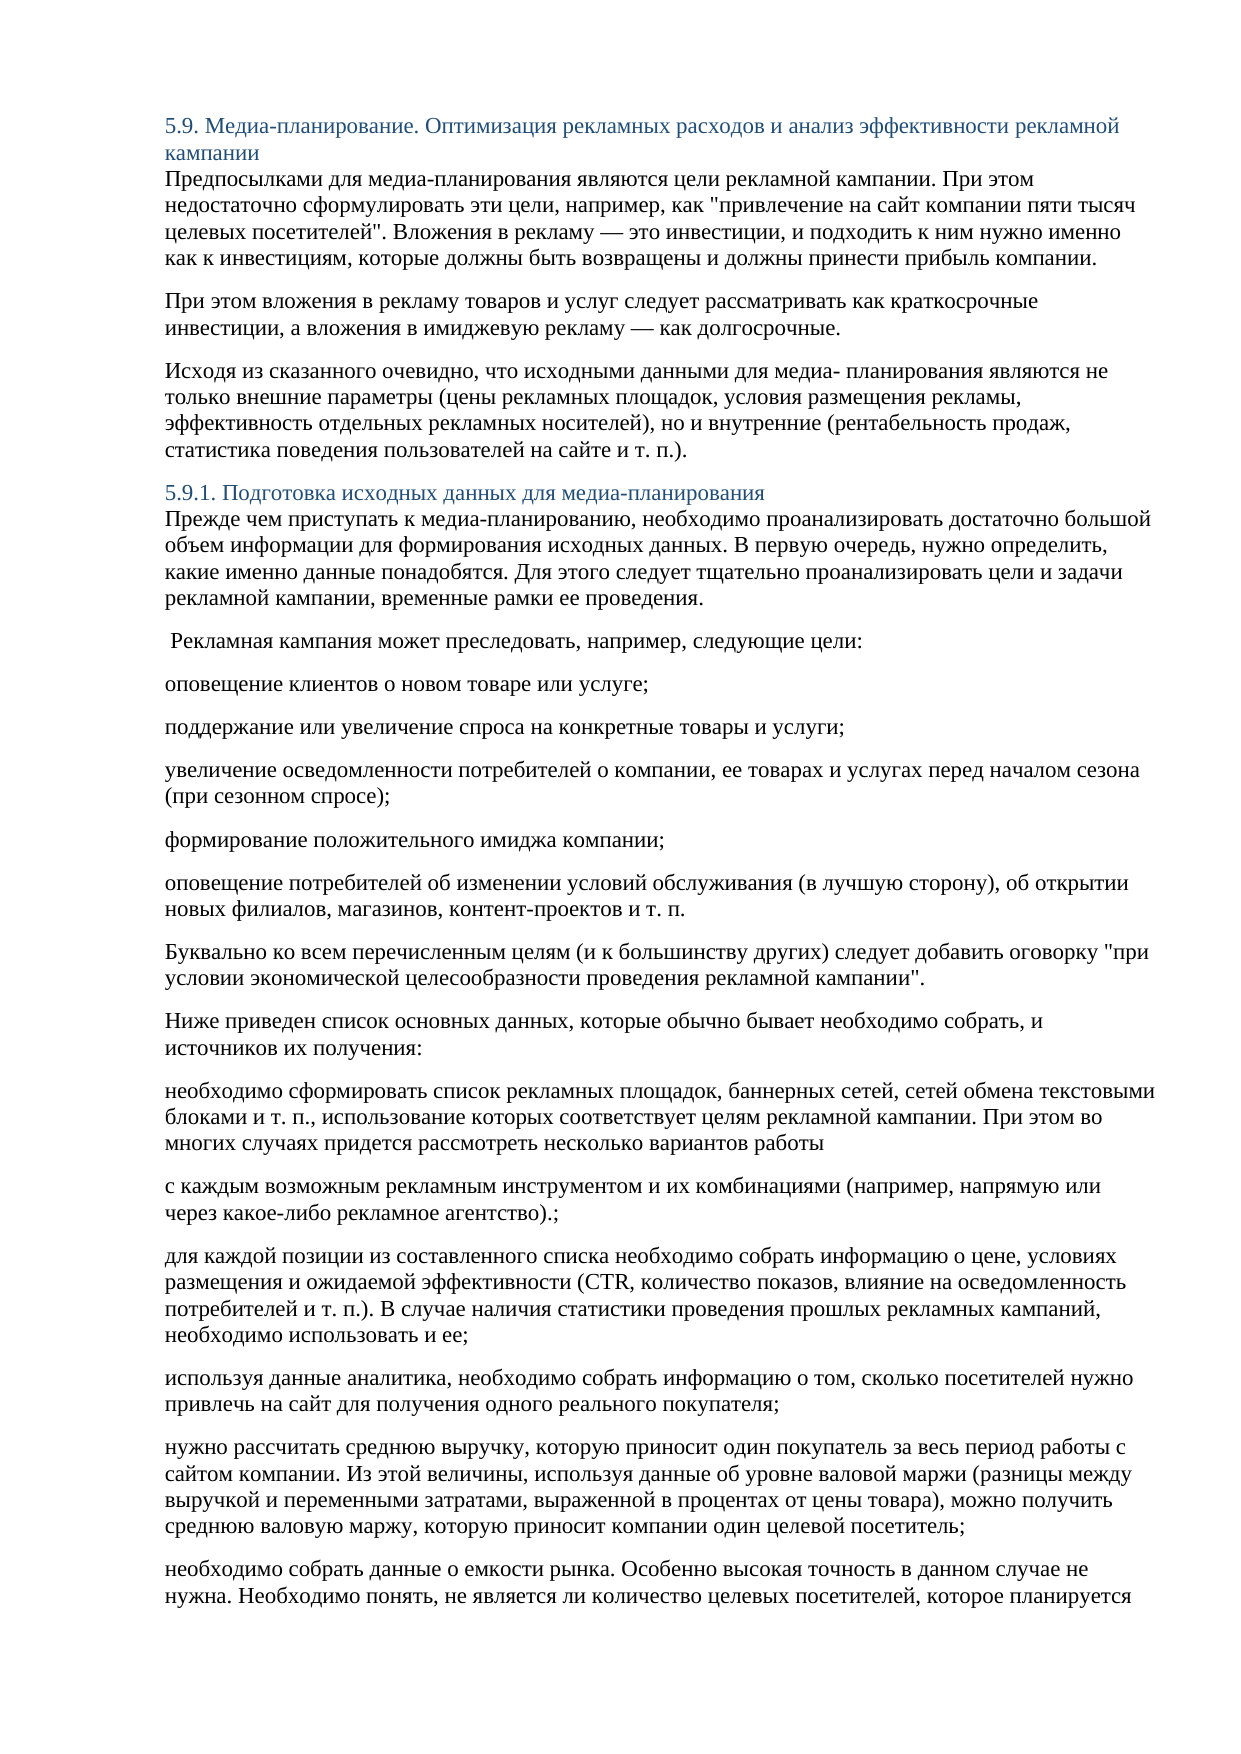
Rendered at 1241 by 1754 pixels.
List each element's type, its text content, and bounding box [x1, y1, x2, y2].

text поддержание или увеличение спроса на конкретные товары и услуги; [164, 713, 1157, 739]
text Предпосылками для медиа-планирования являются цели рекламной кампании. При этом недостаточно сформулировать эти цели, например, как "привлечение на сайт компании пяти тысяч целевых посетителей". Вложения в рекламу — это инвестиции, и подходить к ним нужно именно как к инвестициям, которые должны быть возвращены и должны принести прибыль компании. [164, 165, 1157, 271]
text Рекламная кампания может преследовать, например, следующие цели: [164, 627, 1157, 653]
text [164, 1555, 1157, 1608]
text для каждой позиции из составленного списка необходимо собрать информацию о цене, условиях размещения и ожидаемой эффективности (CTR, количество показов, влияние на осведомленность потребителей и т. п.). В случае наличия статистики проведения прошлых рекламных кампаний, необходимо использовать и ее; [164, 1242, 1157, 1347]
text Ниже приведен список основных данных, которые обычно бывает необходимо собрать, и источников их получения: [164, 1007, 1157, 1060]
text формирование положительного имиджа компании; [164, 826, 1157, 852]
subtitle 5.9.1. Подготовка исходных данных для медиа-планирования [164, 479, 1157, 505]
text Буквально ко всем перечисленным целям (и к большинству других) следует добавить оговорку "при условии экономической целесообразности проведения рекламной кампании". [164, 938, 1157, 991]
text При этом вложения в рекламу товаров и услуг следует рассматривать как краткосрочные инвестиции, а вложения в имиджевую рекламу — как долгосрочные. [164, 287, 1157, 340]
text необходимо сформировать список рекламных площадок, баннерных сетей, сетей обмена текстовыми блоками и т. п., использование которых соответствует целям рекламной кампании. При этом во многих случаях придется рассмотреть несколько вариантов работы [164, 1077, 1157, 1156]
subtitle 5.9. Медиа-планирование. Оптимизация рекламных расходов и анализ эффективности рекламной кампании [164, 112, 1157, 165]
text Исходя из сказанного очевидно, что исходными данными для медиа- планирования являются не только внешние параметры (цены рекламных площадок, условия размещения рекламы, эффективность отдельных рекламных носителей), но и внутренние (рентабельность продаж, статистика поведения пользователей на сайте и т. п.). [164, 357, 1157, 462]
text оповещение клиентов о новом товаре или услуге; [164, 670, 1157, 697]
text с каждым возможным рекламным инструментом и их комбинациями (например, напрямую или через какое-либо рекламное агентство).; [164, 1172, 1157, 1225]
text нужно рассчитать среднюю выручку, которую приносит один покупатель за весь период работы с сайтом компании. Из этой величины, используя данные об уровне валовой маржи (разницы между выручкой и переменными затратами, выраженной в процентах от цены товара), можно получить среднюю валовую маржу, которую приносит компании один целевой посетитель; [164, 1433, 1157, 1539]
text увеличение осведомленности потребителей о компании, ее товарах и услугах перед началом сезона (при сезонном спросе); [164, 756, 1157, 809]
text используя данные аналитика, необходимо собрать информацию о том, сколько посетителей нужно привлечь на сайт для получения одного реального покупателя; [164, 1364, 1157, 1417]
text оповещение потребителей об изменении условий обслуживания (в лучшую сторону), об открытии новых филиалов, магазинов, контент-проектов и т. п. [164, 869, 1157, 921]
text Прежде чем приступать к медиа-планированию, необходимо проанализировать достаточно большой объем информации для формирования исходных данных. В первую очередь, нужно определить, какие именно данные понадобятся. Для этого следует тщательно проанализировать цели и задачи рекламной кампании, временные рамки ее проведения. [164, 505, 1157, 611]
